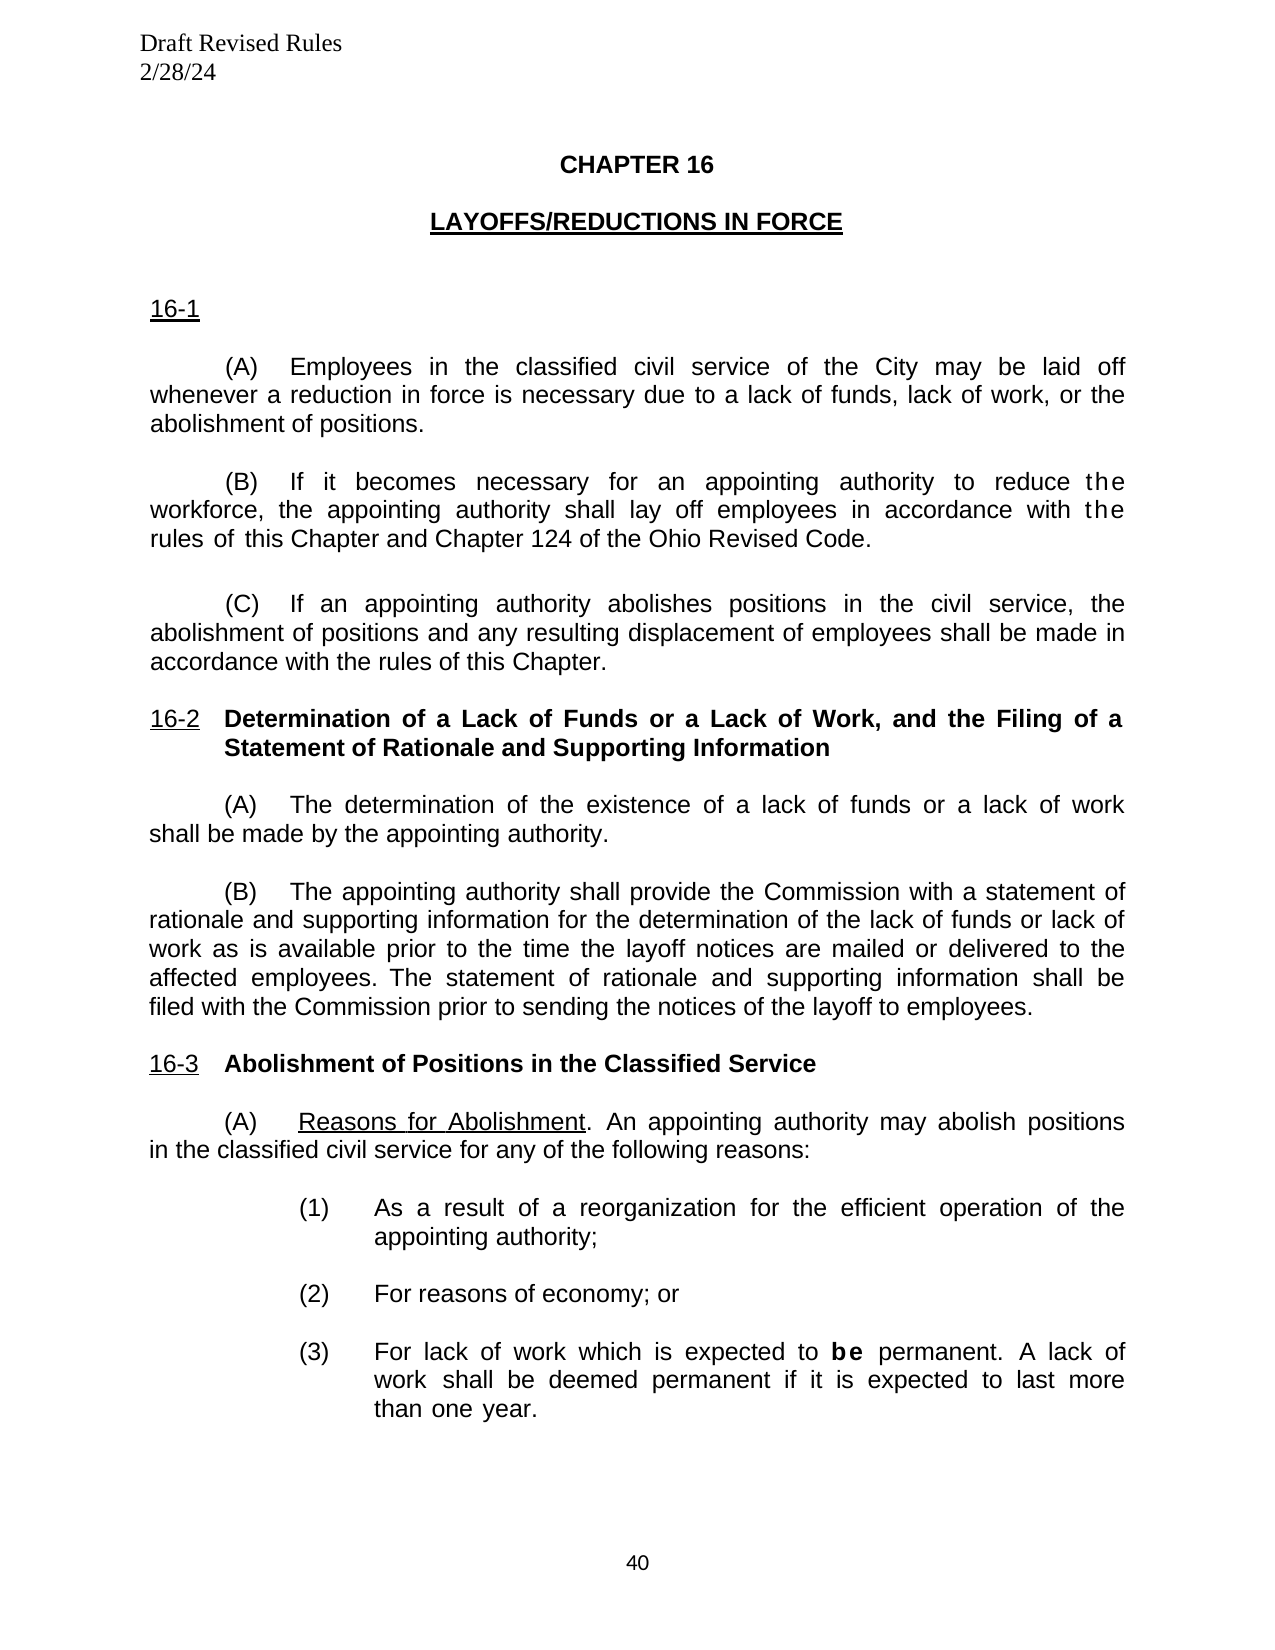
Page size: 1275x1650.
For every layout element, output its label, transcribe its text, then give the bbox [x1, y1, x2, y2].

list Employees in the classified civil service of the City may be laid off whenever a reduction in force is necessary due to a lack of funds, lack of work, or the abolishment of positions. [150, 352, 1125, 438]
list If it becomes necessary for an appointing authority to reduce the workforce, the appointing authority shall lay off employees in accordance with the rules of this Chapter and Chapter 124 of the Ohio Revised Code. [150, 467, 1125, 553]
subtitle 16-2 Determination of a Lack of Funds or a Lack of Work, and the Filing of a Statement of Rationale and Supporting Information [150, 704, 1125, 762]
list For reasons of economy; or [299, 1279, 1137, 1308]
list As a result of a reorganization for the efficient operation of the appointing authority; [299, 1193, 1125, 1250]
list The appointing authority shall provide the Commission with a statement of rationale and supporting information for the determination of the lack of funds or lack of work as is available prior to the time the layoff notices are mailed or delivered to the affected employees. The statement of rationale and supporting information shall be filed with the Commission prior to sending the notices of the layoff to employees. [149, 877, 1125, 1020]
subtitle 16-3 Abolishment of Positions in the Classified Service [149, 1049, 1137, 1078]
list For lack of work which is expected to be permanent. A lack of work shall be deemed permanent if it is expected to last more than one year. [299, 1337, 1125, 1423]
text 16-1 [150, 294, 1137, 323]
subtitle CHAPTER 16 LAYOFFS/REDUCTIONS IN FORCE [430, 150, 854, 236]
list If an appointing authority abolishes positions in the civil service, the abolishment of positions and any resulting displacement of employees shall be made in accordance with the rules of this Chapter. [150, 589, 1125, 675]
list The determination of the existence of a lack of funds or a lack of work shall be made by the appointing authority. [149, 790, 1125, 848]
text (A) Reasons for Abolishment. An appointing authority may abolish positions in the classified civil service for any of the following reasons: [149, 1107, 1125, 1164]
